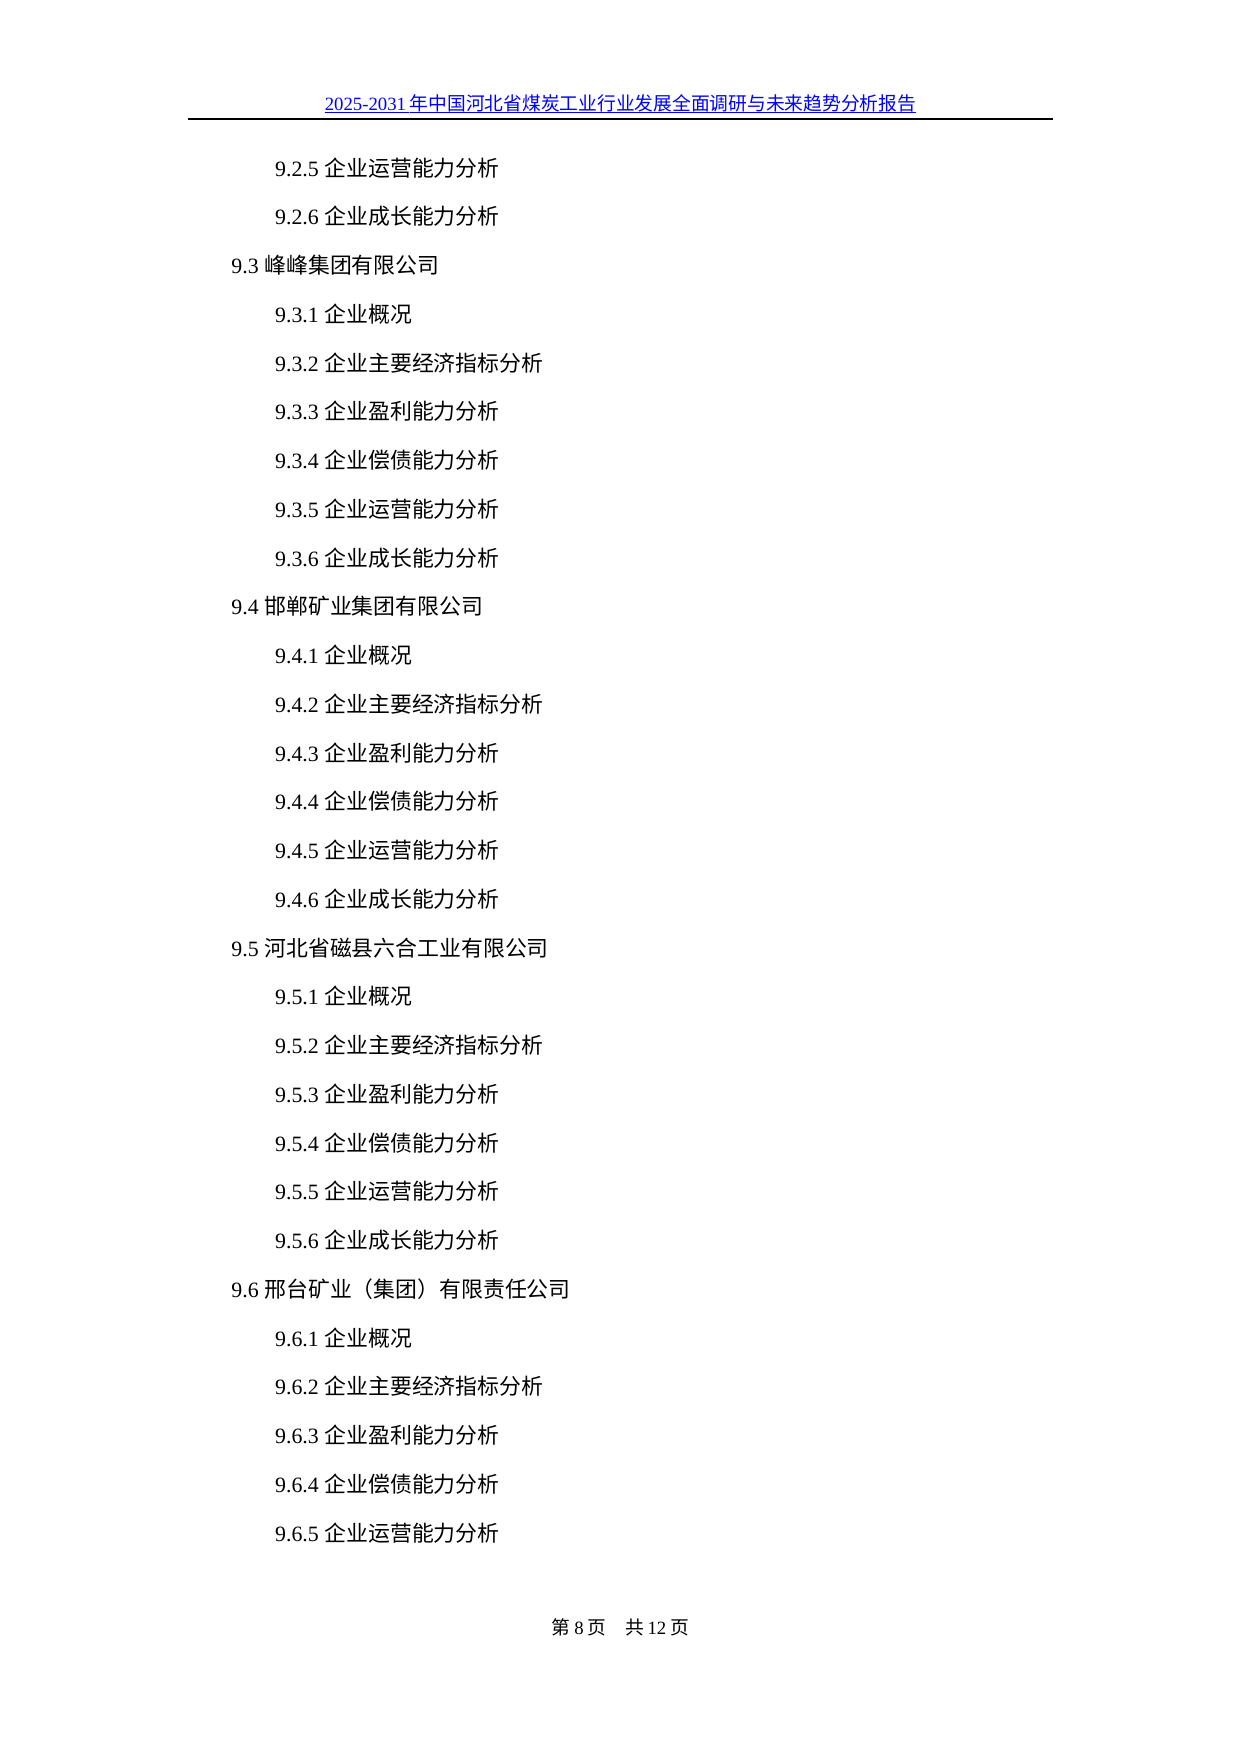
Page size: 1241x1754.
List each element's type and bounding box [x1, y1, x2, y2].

text [187, 150, 1053, 1548]
